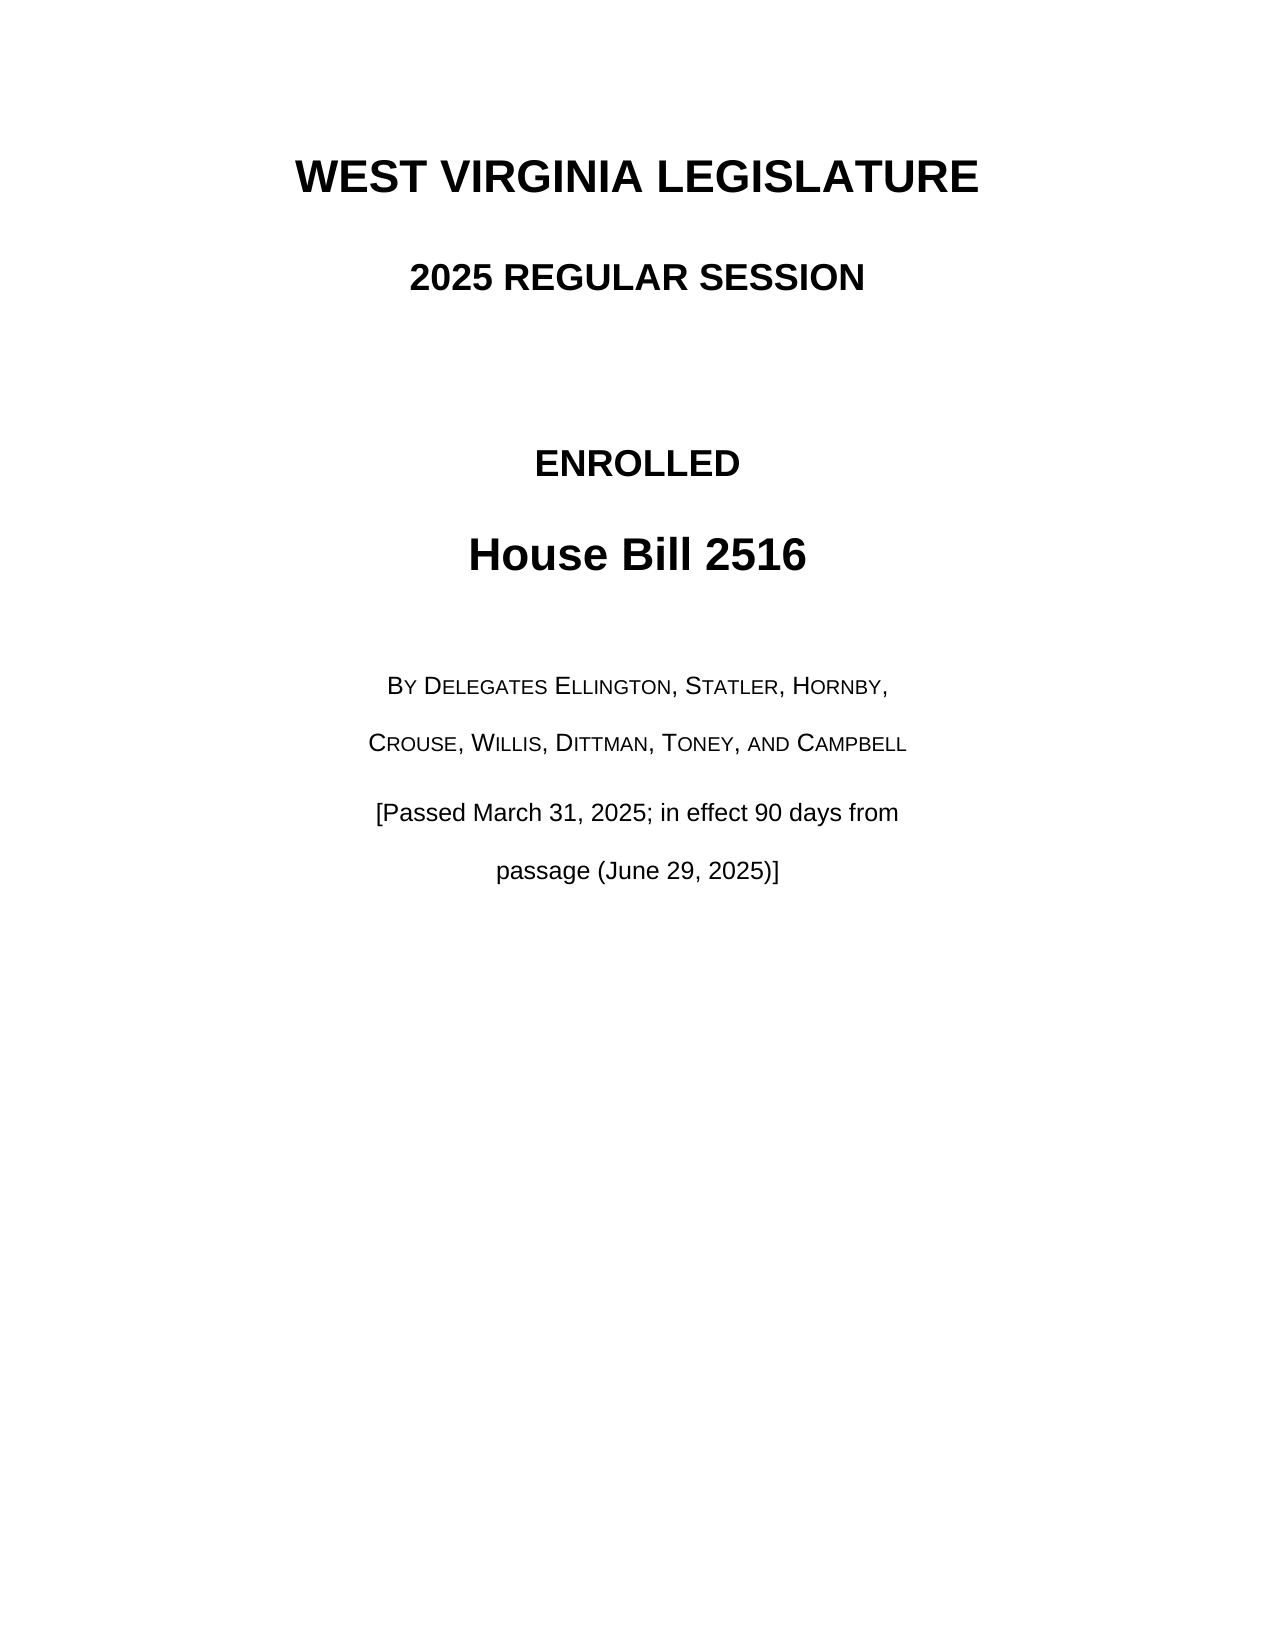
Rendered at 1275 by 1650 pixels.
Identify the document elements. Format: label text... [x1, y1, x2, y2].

title 2025 REGULAR SESSION [150, 255, 1125, 298]
title WEST VIRGINIA LEGISLATURE [150, 150, 1125, 203]
text Bill [150, 528, 1125, 581]
text [] [337, 798, 937, 884]
text By [337, 671, 937, 757]
